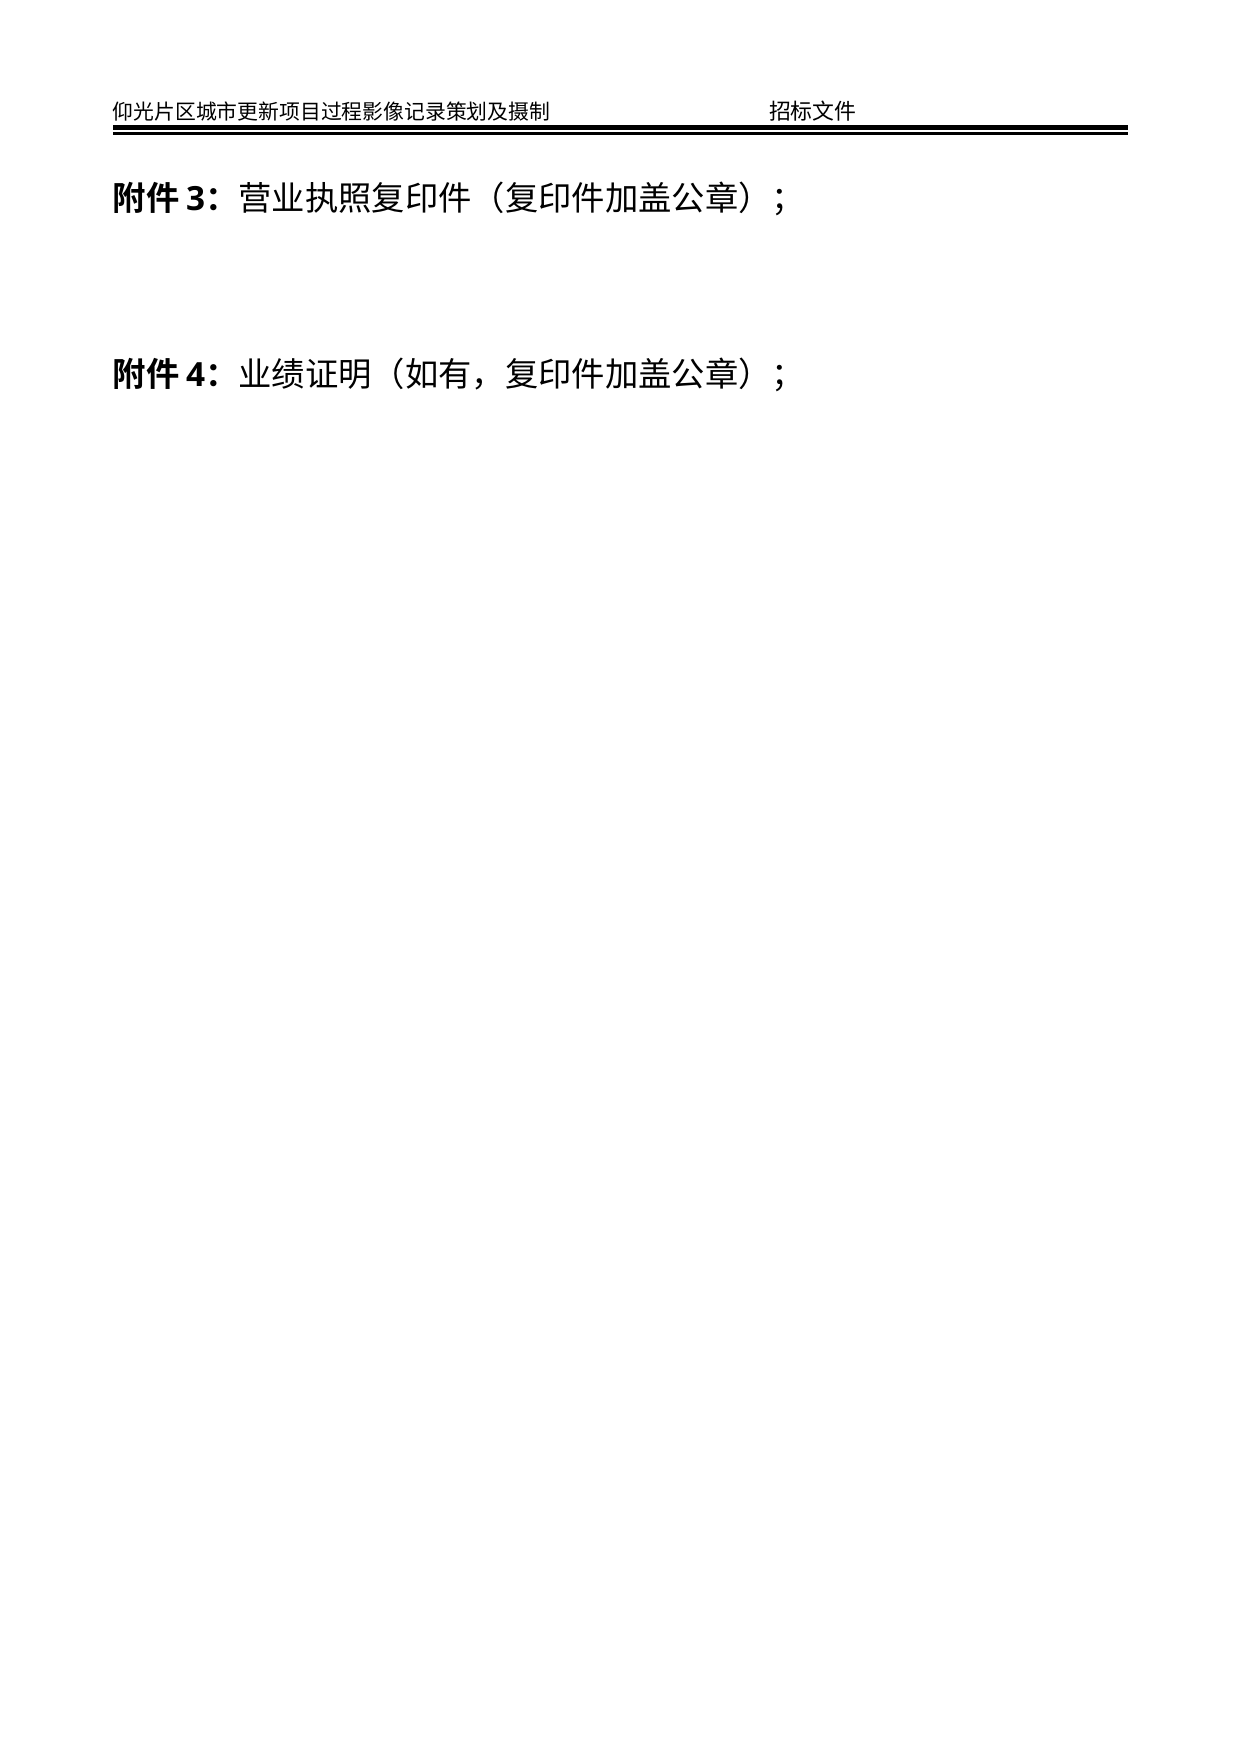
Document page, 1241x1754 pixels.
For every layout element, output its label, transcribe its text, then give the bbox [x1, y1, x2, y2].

text 附件3：营业执照复印件（复印件加盖公章）； [112, 163, 1128, 228]
text 附件4：业绩证明（如有，复印件加盖公章）； [112, 340, 1128, 405]
